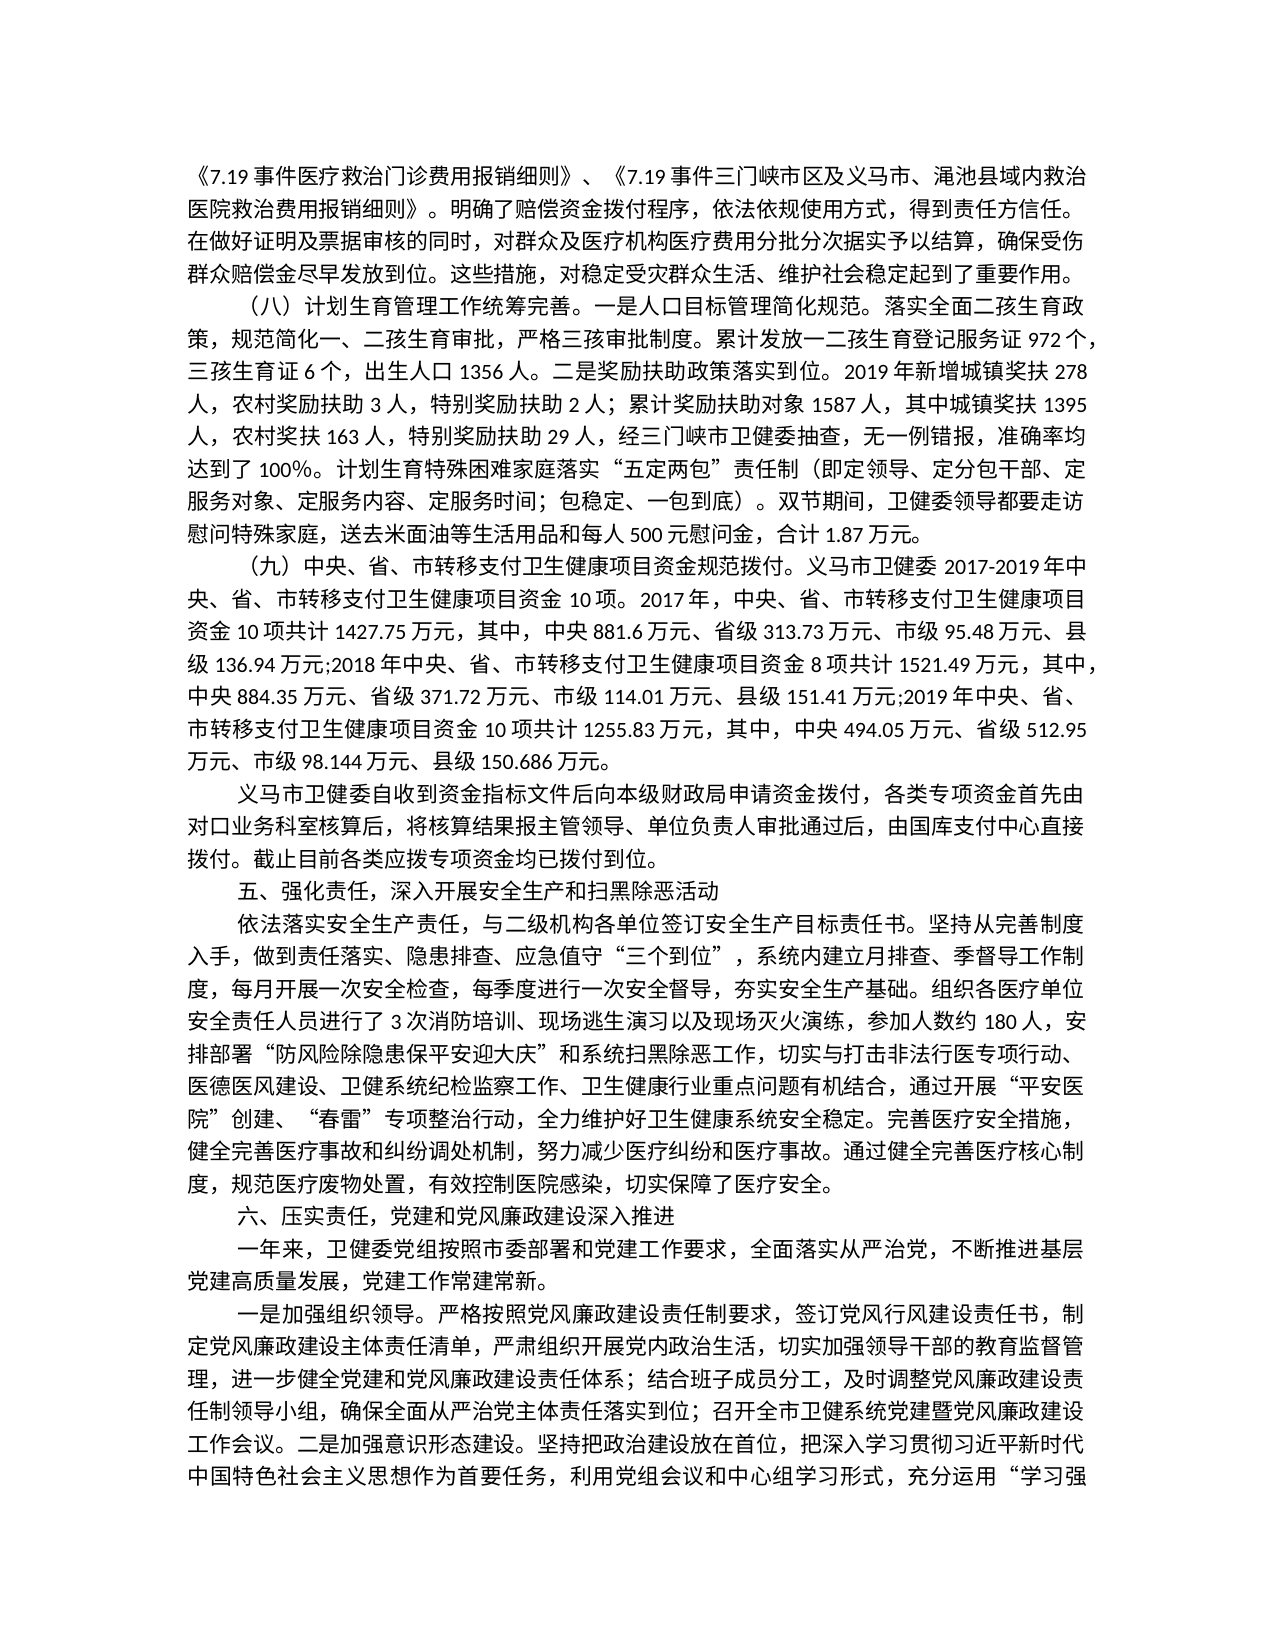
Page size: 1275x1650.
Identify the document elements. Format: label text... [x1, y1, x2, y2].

text 六、压实责任，党建和党风廉政建设深入推进 [187, 1199, 1087, 1231]
text （九）中央、省、市转移支付卫生健康项目资金规范拨付。义马市卫健委2017-2019年中央、省、市转移支付卫生健康项目资金10项。2017年，中央、省、市转移支付卫生健康项目资金10项共计1427.75万元，其中，中央881.6万元、省级313.73万元、市级95.48万元、县级136.94万元;2018年中央、省、市转移支付卫生健康项目资金8项共计1521.49万元，其中，中央884.35万元、省级371.72万元、市级114.01万元、县级151.41万元;2019年中央、省、市转移支付卫生健康项目资金10项共计1255.83万元，其中，中央494.05万元、省级512.95万元、市级98.144万元、县级150.686万元。 [187, 549, 1087, 776]
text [187, 1296, 1087, 1491]
text 五、强化责任，深入开展安全生产和扫黑除恶活动 [187, 874, 1087, 906]
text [187, 159, 1087, 289]
text 义马市卫健委自收到资金指标文件后向本级财政局申请资金拨付，各类专项资金首先由对口业务科室核算后，将核算结果报主管领导、单位负责人审批通过后，由国库支付中心直接拨付。截止目前各类应拨专项资金均已拨付到位。 [187, 776, 1087, 874]
text （八）计划生育管理工作统筹完善。一是人口目标管理简化规范。落实全面二孩生育政策，规范简化一、二孩生育审批，严格三孩审批制度。累计发放一二孩生育登记服务证972个，三孩生育证6个，出生人口1356人。二是奖励扶助政策落实到位。2019年新增城镇奖扶278人，农村奖励扶助3人，特别奖励扶助2人；累计奖励扶助对象1587人，其中城镇奖扶1395人，农村奖扶163人，特别奖励扶助29人，经三门峡市卫健委抽查，无一例错报，准确率均达到了100％。计划生育特殊困难家庭落实“五定两包”责任制（即定领导、定分包干部、定服务对象、定服务内容、定服务时间；包稳定、一包到底）。双节期间，卫健委领导都要走访慰问特殊家庭，送去米面油等生活用品和每人500元慰问金，合计1.87万元。 [187, 289, 1087, 549]
text 一年来，卫健委党组按照市委部署和党建工作要求，全面落实从严治党，不断推进基层党建高质量发展，党建工作常建常新。 [187, 1231, 1087, 1296]
text 依法落实安全生产责任，与二级机构各单位签订安全生产目标责任书。坚持从完善制度入手，做到责任落实、隐患排查、应急值守“三个到位”，系统内建立月排查、季督导工作制度，每月开展一次安全检查，每季度进行一次安全督导，夯实安全生产基础。组织各医疗单位安全责任人员进行了3次消防培训、现场逃生演习以及现场灭火演练，参加人数约180人，安排部署“防风险除隐患保平安迎大庆”和系统扫黑除恶工作，切实与打击非法行医专项行动、医德医风建设、卫健系统纪检监察工作、卫生健康行业重点问题有机结合，通过开展“平安医院”创建、“春雷”专项整治行动，全力维护好卫生健康系统安全稳定。完善医疗安全措施，健全完善医疗事故和纠纷调处机制，努力减少医疗纠纷和医疗事故。通过健全完善医疗核心制度，规范医疗废物处置，有效控制医院感染，切实保障了医疗安全。 [187, 906, 1087, 1199]
